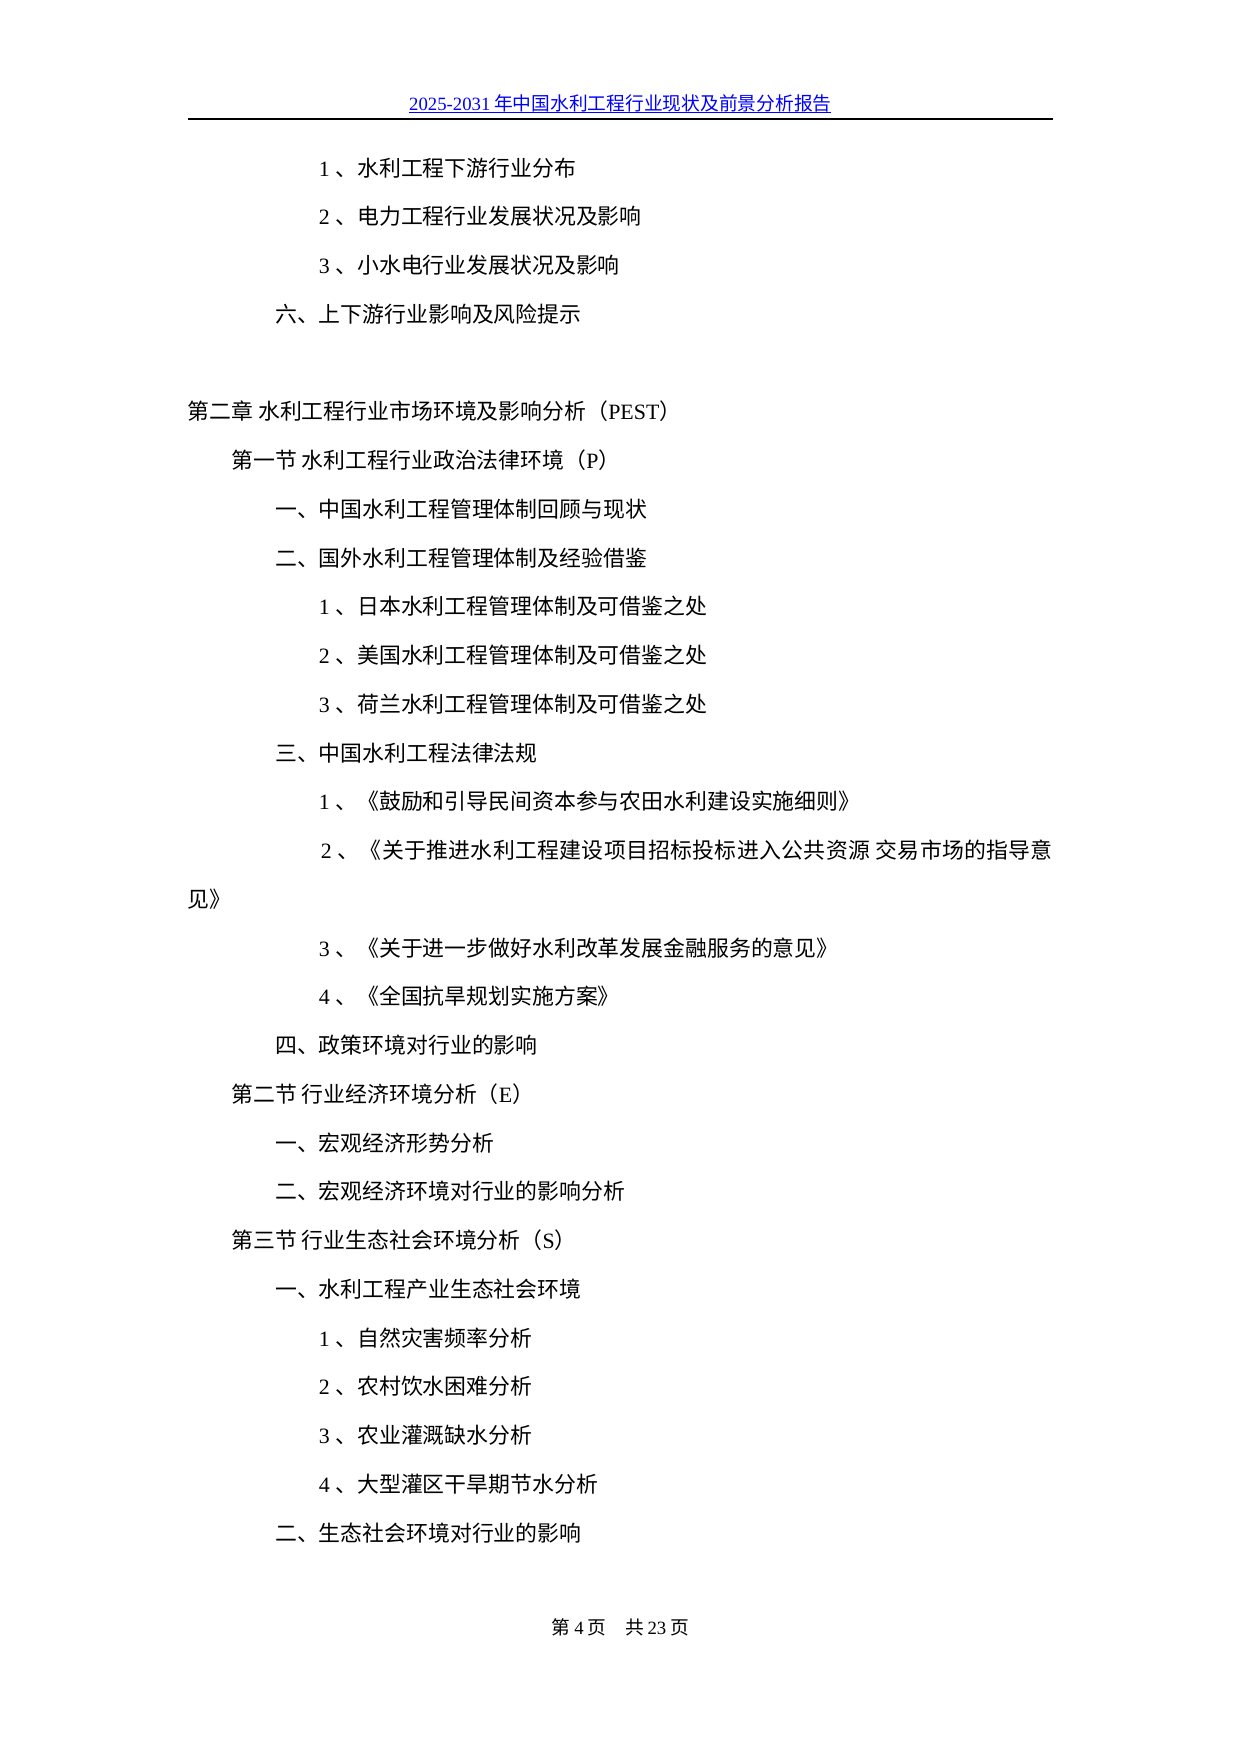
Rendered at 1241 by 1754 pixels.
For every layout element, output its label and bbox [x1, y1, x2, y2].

text [187, 150, 1053, 1548]
